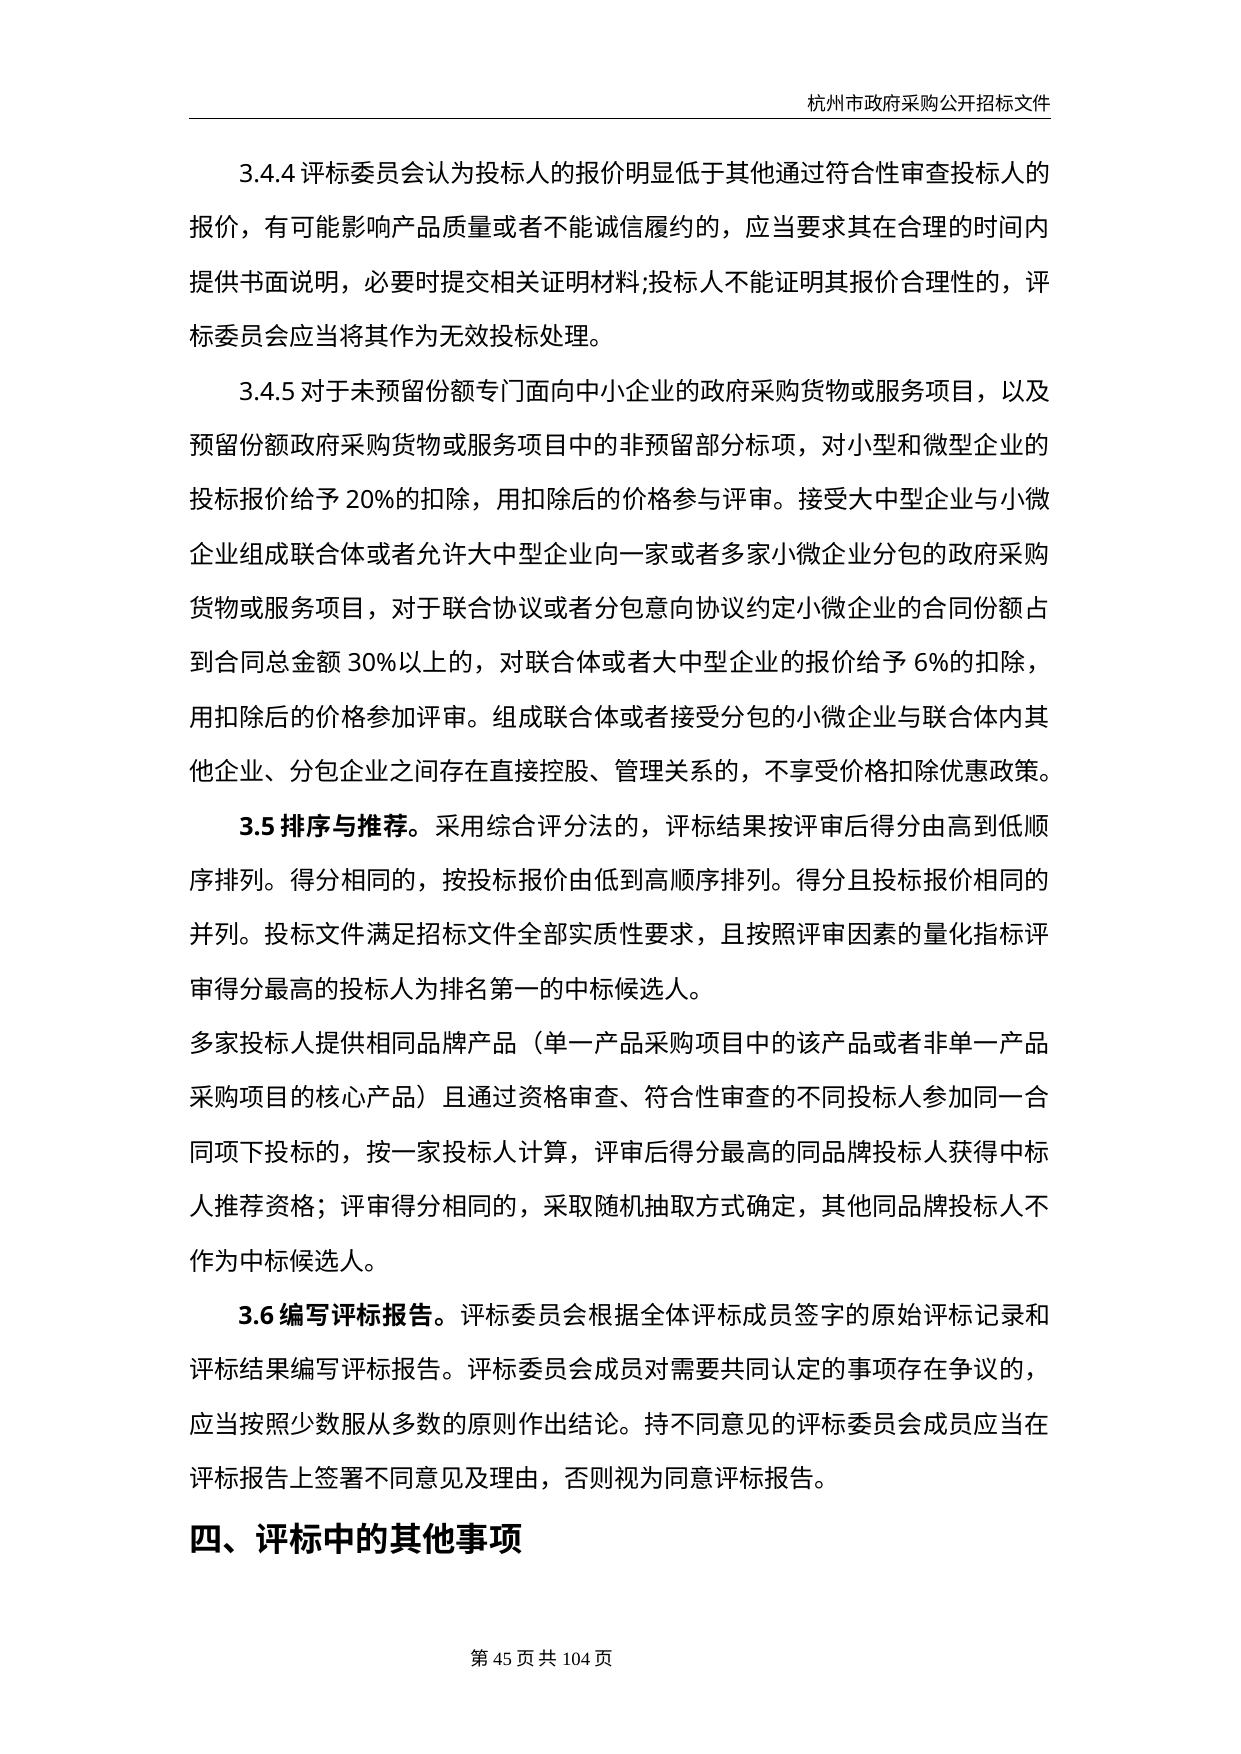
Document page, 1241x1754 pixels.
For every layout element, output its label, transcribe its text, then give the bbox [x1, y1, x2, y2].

text 3.5排序与推荐。采用综合评分法的，评标结果按评审后得分由高到低顺序排列。得分相同的，按投标报价由低到高顺序排列。得分且投标报价相同的并列。投标文件满足招标文件全部实质性要求，且按照评审因素的量化指标评审得分最高的投标人为排名第一的中标候选人。 [189, 806, 1051, 1005]
text 多家投标人提供相同品牌产品（单一产品采购项目中的该产品或者非单一产品采购项目的核心产品）且通过资格审查、符合性审查的不同投标人参加同一合同项下投标的，按一家投标人计算，评审后得分最高的同品牌投标人获得中标人推荐资格；评审得分相同的，采取随机抽取方式确定，其他同品牌投标人不作为中标候选人。 [189, 1023, 1051, 1277]
text 四、评标中的其他事项 [189, 1513, 1051, 1561]
text 3.4.4评标委员会认为投标人的报价明显低于其他通过符合性审查投标人的报价，有可能影响产品质量或者不能诚信履约的，应当要求其在合理的时间内提供书面说明，必要时提交相关证明材料;投标人不能证明其报价合理性的，评标委员会应当将其作为无效投标处理。 [189, 153, 1051, 353]
text 3.4.5对于未预留份额专门面向中小企业的政府采购货物或服务项目，以及预留份额政府采购货物或服务项目中的非预留部分标项，对小型和微型企业的投标报价给予20%的扣除，用扣除后的价格参与评审。接受大中型企业与小微企业组成联合体或者允许大中型企业向一家或者多家小微企业分包的政府采购货物或服务项目，对于联合协议或者分包意向协议约定小微企业的合同份额占到合同总金额30%以上的，对联合体或者大中型企业的报价给予6%的扣除，用扣除后的价格参加评审。组成联合体或者接受分包的小微企业与联合体内其他企业、分包企业之间存在直接控股、管理关系的，不享受价格扣除优惠政策。 [189, 371, 1051, 788]
text 3.6编写评标报告。评标委员会根据全体评标成员签字的原始评标记录和评标结果编写评标报告。评标委员会成员对需要共同认定的事项存在争议的，应当按照少数服从多数的原则作出结论。持不同意见的评标委员会成员应当在评标报告上签署不同意见及理由，否则视为同意评标报告。 [189, 1295, 1051, 1495]
